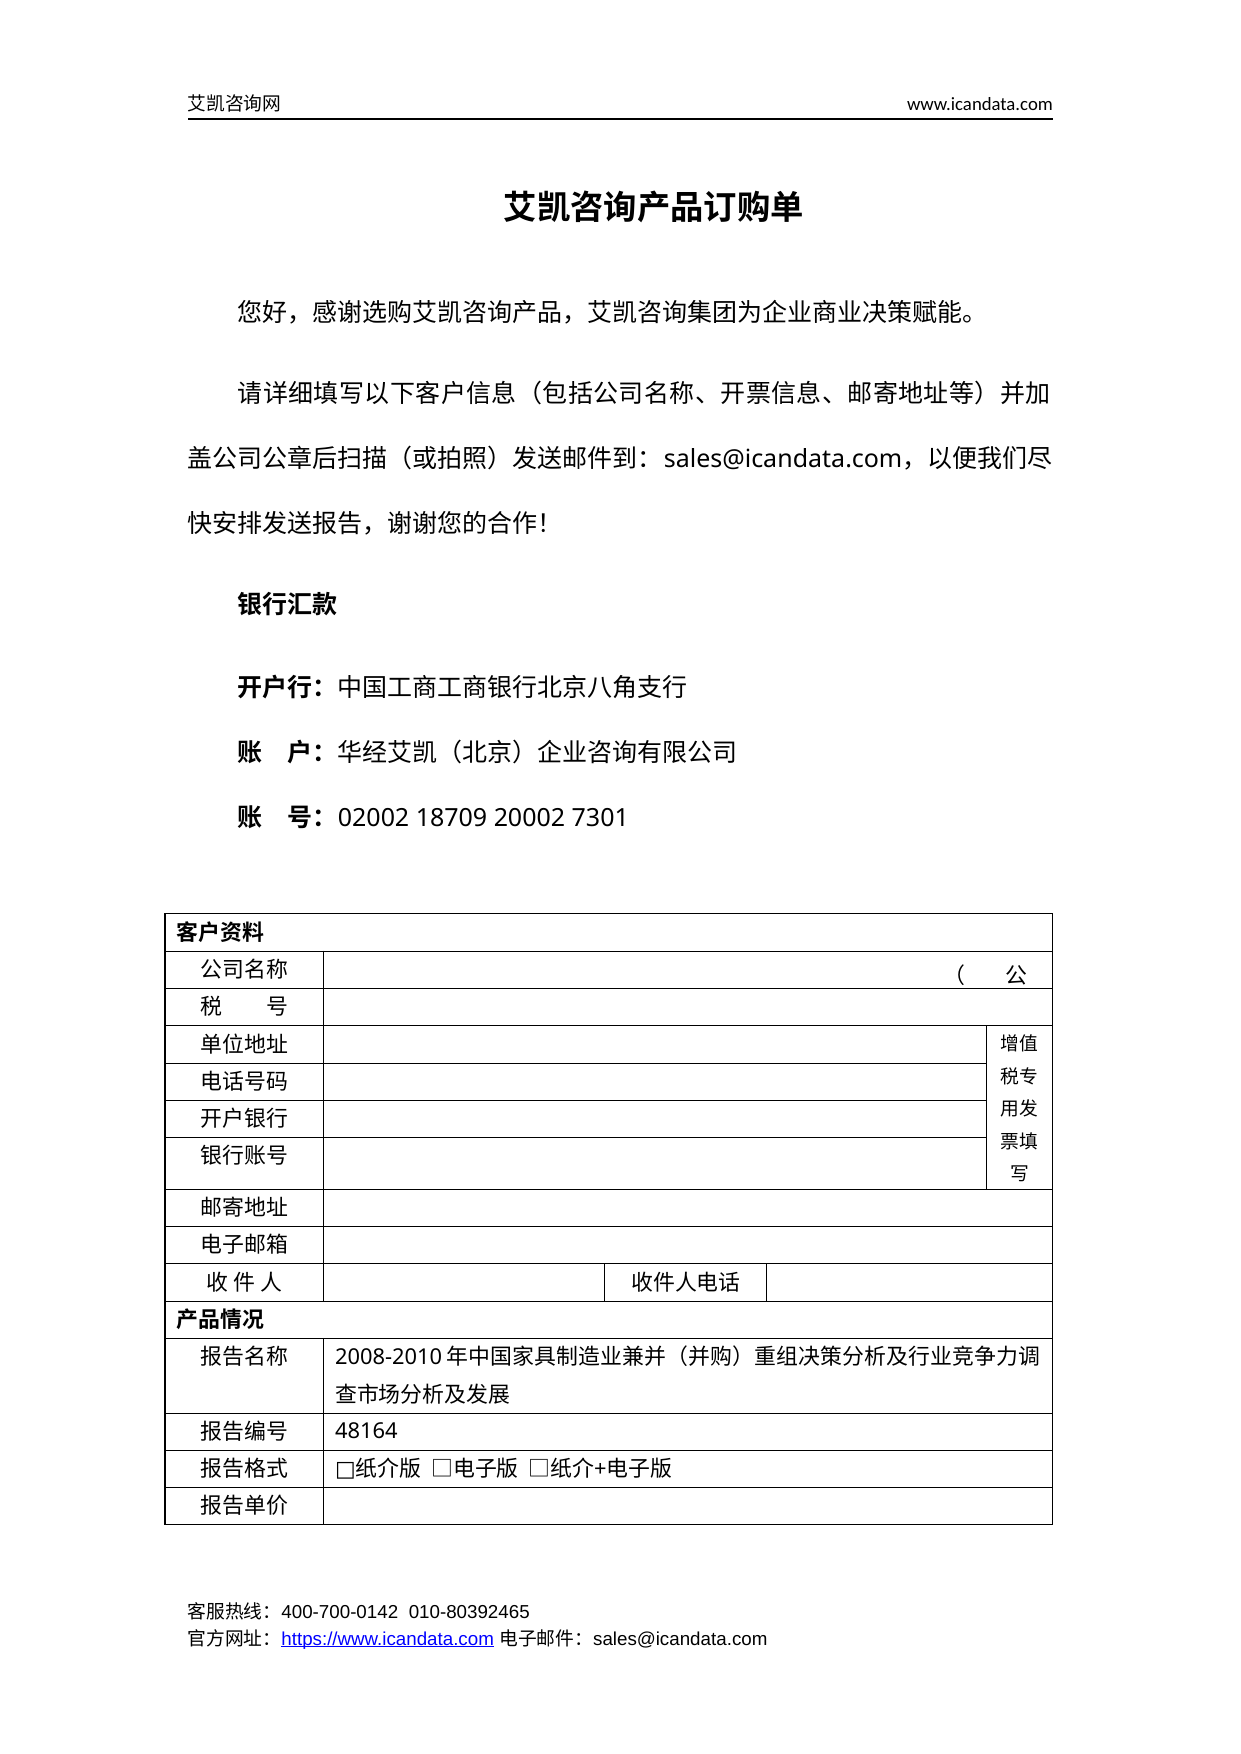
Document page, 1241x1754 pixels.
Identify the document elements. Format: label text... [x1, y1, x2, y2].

table_cell 税 号 [166, 989, 323, 1025]
table_cell 银行账号 [166, 1138, 323, 1189]
table_cell 电子邮箱 [166, 1227, 323, 1263]
table_cell 产品情况 [166, 1302, 1052, 1338]
table_cell [324, 1026, 986, 1062]
table_cell 公司名称 [166, 952, 323, 988]
table_cell 报告格式 [166, 1451, 323, 1487]
text 开户行：中国工商工商银行北京八角支行 [187, 653, 1053, 718]
text 账 户：华经艾凯（北京）企业咨询有限公司 [187, 718, 1053, 783]
table_cell [324, 1227, 1052, 1263]
table_cell [324, 1138, 986, 1189]
text 账 号：02002 18709 20002 7301 [187, 783, 1053, 848]
table_cell [324, 1488, 1052, 1524]
table_cell 报告编号 [166, 1414, 323, 1450]
text 您好，感谢选购艾凯咨询产品，艾凯咨询集团为企业商业决策赋能。 [187, 278, 1053, 343]
table_cell 收件人电话 [605, 1264, 766, 1301]
table_cell [767, 1264, 1052, 1301]
table_cell □纸介版 □电子版 □纸介+电子版 [324, 1451, 1052, 1487]
table_cell [324, 952, 1052, 988]
table_cell 增值税专用发票填写 [987, 1026, 1052, 1189]
table_cell 报告名称 [166, 1339, 323, 1412]
table_cell 开户银行 [166, 1101, 323, 1137]
table_cell 收 件 人 [166, 1264, 323, 1301]
text 艾凯咨询产品订购单 [187, 172, 1053, 237]
table_cell 48164 [324, 1414, 1052, 1450]
table_cell 报告单价 [166, 1488, 323, 1524]
table_header 客户资料 [166, 914, 1052, 951]
text 请详细填写以下客户信息（包括公司名称、开票信息、邮寄地址等）并加盖公司公章后扫描（或拍照）发送邮件到：sales@icandata.com，以便我们尽快安排发送报告，谢谢您的合作！ [187, 359, 1053, 554]
table_cell [324, 1101, 986, 1137]
table_cell [324, 1190, 1052, 1226]
table_cell [324, 1264, 604, 1301]
text 银行汇款 [187, 570, 1053, 635]
table_cell [324, 1064, 986, 1100]
table_cell 单位地址 [166, 1026, 323, 1062]
table_cell 2008-2010年中国家具制造业兼并（并购）重组决策分析及行业竞争力调查市场分析及发展 [324, 1339, 1052, 1412]
table_cell 邮寄地址 [166, 1190, 323, 1226]
table_cell 电话号码 [166, 1064, 323, 1100]
table_cell [324, 989, 1052, 1025]
